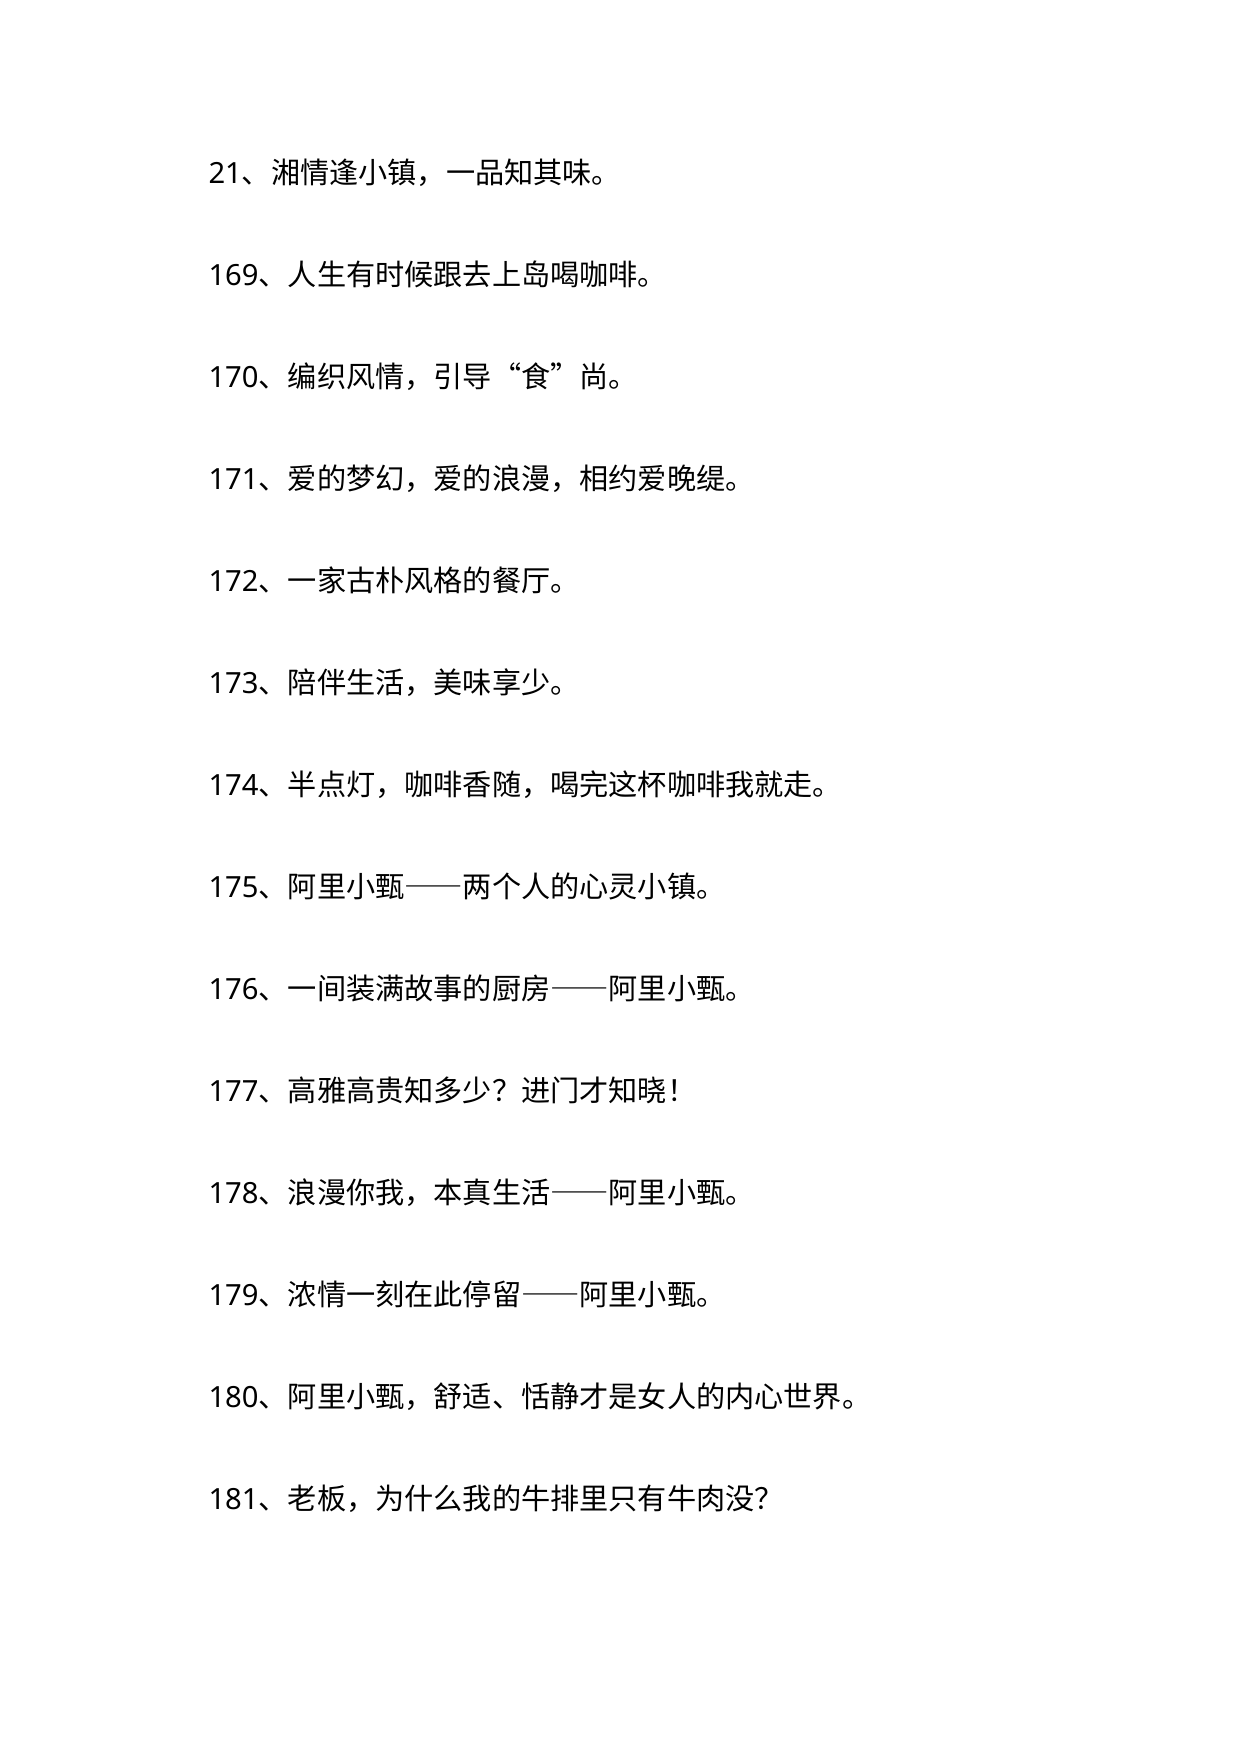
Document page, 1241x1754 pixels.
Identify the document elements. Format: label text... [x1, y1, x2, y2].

text 177、高雅高贵知多少？进门才知晓！ [150, 1068, 1090, 1110]
text 173、陪伴生活，美味享少。 [150, 660, 1090, 702]
text 169、人生有时候跟去上岛喝咖啡。 [150, 252, 1090, 294]
text 180、阿里小甄，舒适、恬静才是女人的内心世界。 [150, 1374, 1090, 1416]
text 176、一间装满故事的厨房——阿里小甄。 [150, 966, 1090, 1008]
text 170、编织风情，引导“食”尚。 [150, 354, 1090, 396]
text 171、爱的梦幻，爱的浪漫，相约爱晚缇。 [150, 456, 1090, 498]
text 174、半点灯，咖啡香随，喝完这杯咖啡我就走。 [150, 762, 1090, 804]
text 179、浓情一刻在此停留——阿里小甄。 [150, 1272, 1090, 1314]
text 181、老板，为什么我的牛排里只有牛肉没？ [150, 1476, 1090, 1518]
text 175、阿里小甄——两个人的心灵小镇。 [150, 864, 1090, 906]
text 178、浪漫你我，本真生活——阿里小甄。 [150, 1170, 1090, 1212]
text 21、湘情逢小镇，一品知其味。 [150, 150, 1090, 192]
text 172、一家古朴风格的餐厅。 [150, 558, 1090, 600]
